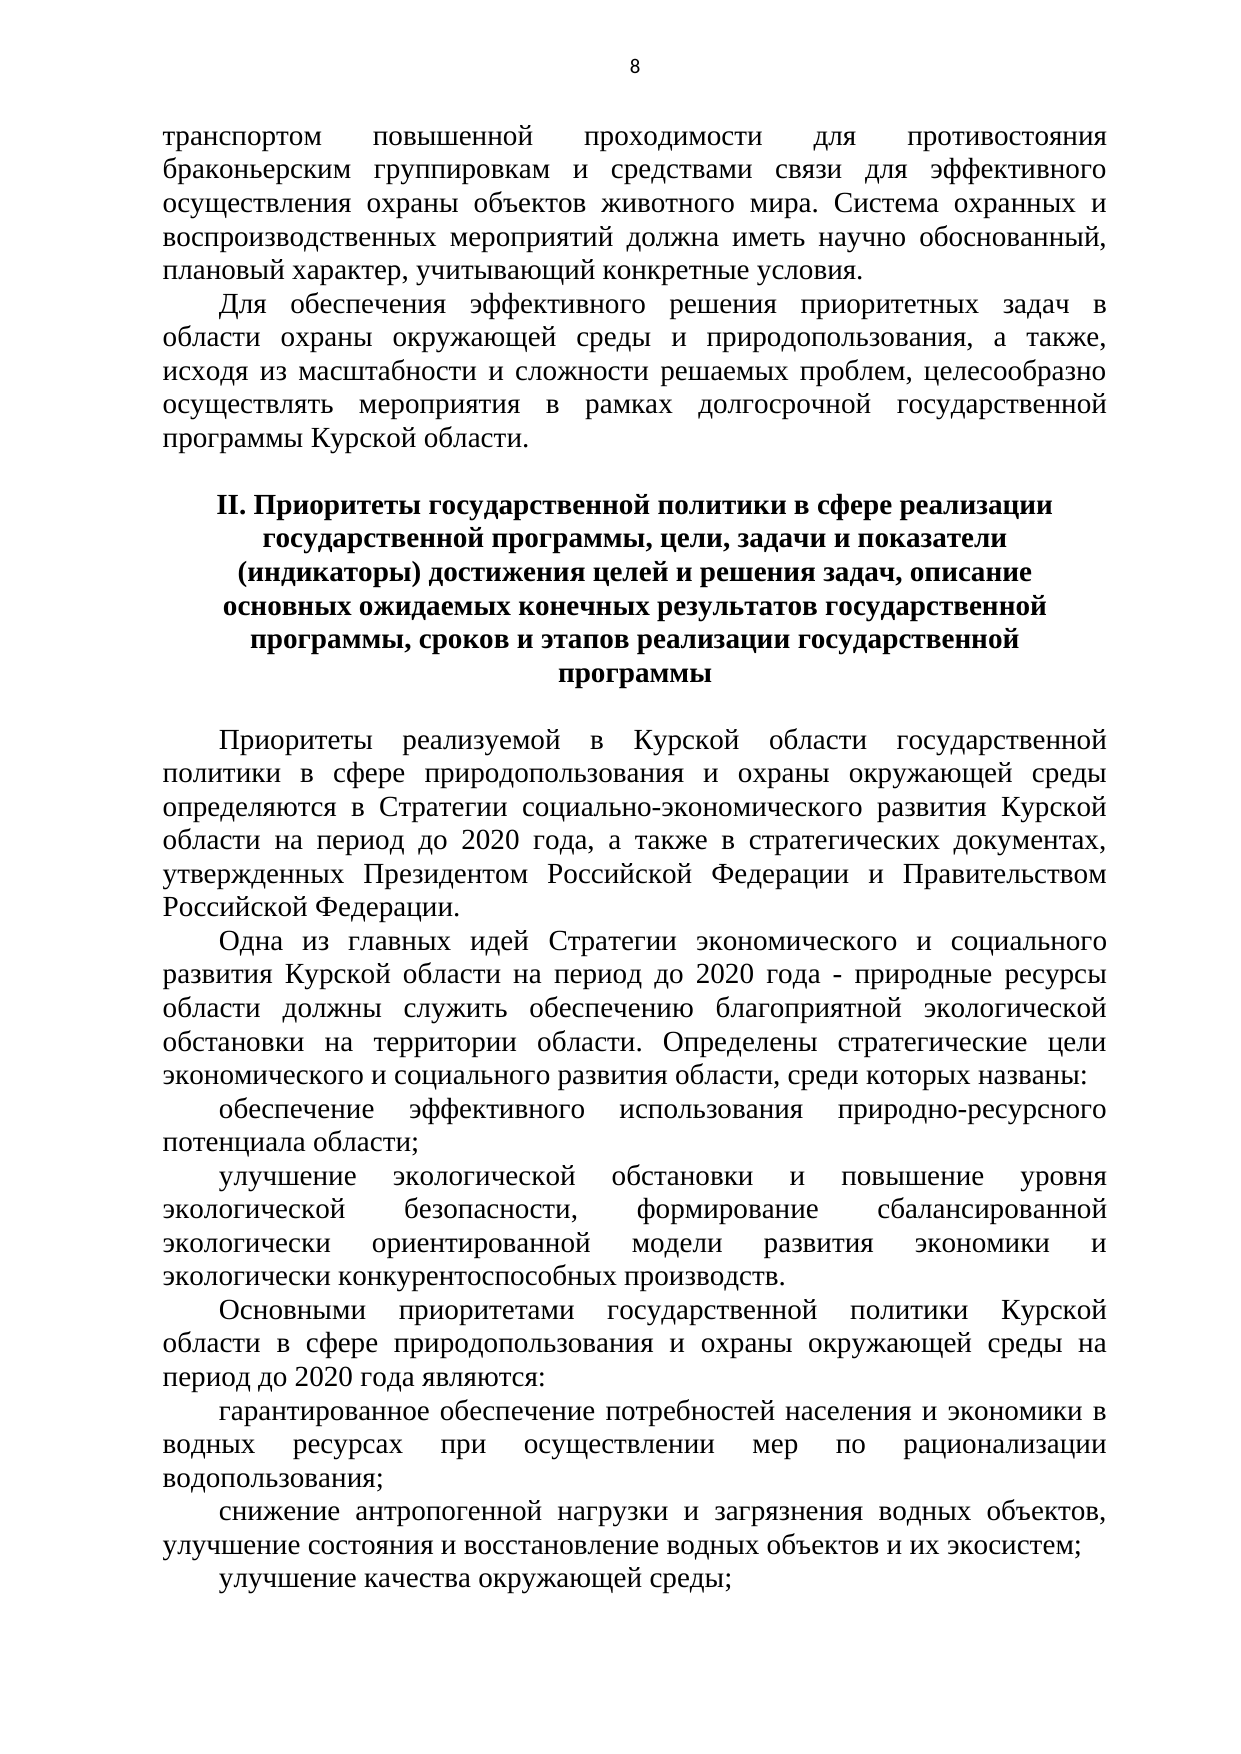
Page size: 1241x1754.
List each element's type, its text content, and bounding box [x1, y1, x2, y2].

text государственной программы, цели, задачи и показатели [162, 521, 1107, 554]
text II. Приоритеты государственной политики в сфере реализации [162, 487, 1107, 521]
text основных ожидаемых конечных результатов государственной [162, 588, 1107, 621]
text улучшение экологической обстановки и повышение уровня экологической безопасности, формирование сбалансированной экологически ориентированной модели развития экономики и экологически конкурентоспособных производств. [162, 1158, 1107, 1292]
text Для обеспечения эффективного решения приоритетных задач в области охраны окружающей среды и природопользования, а также, исходя из масштабности и сложности решаемых проблем, целесообразно осуществлять мероприятия в рамках долгосрочной государственной программы Курской области. [162, 286, 1107, 453]
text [162, 118, 1107, 286]
text улучшение качества окружающей среды; [162, 1560, 1107, 1594]
text Основными приоритетами государственной политики Курской области в сфере природопользования и охраны окружающей среды на период до 2020 года являются: [162, 1292, 1107, 1393]
text программы, сроков и этапов реализации государственной [162, 621, 1107, 655]
text (индикаторы) достижения целей и решения задач, описание [162, 554, 1107, 588]
text снижение антропогенной нагрузки и загрязнения водных объектов, улучшение состояния и восстановление водных объектов и их экосистем; [162, 1493, 1107, 1560]
text гарантированное обеспечение потребностей населения и экономики в водных ресурсах при осуществлении мер по рационализации водопользования; [162, 1393, 1107, 1493]
text Одна из главных идей Стратегии экономического и социального развития Курской области на период до 2020 года - природные ресурсы области должны служить обеспечению благоприятной экологической обстановки на территории области. Определены стратегические цели экономического и социального развития области, среди которых названы: [162, 923, 1107, 1091]
text программы [162, 655, 1107, 688]
text Приоритеты реализуемой в Курской области государственной политики в сфере природопользования и охраны окружающей среды определяются в Стратегии социально-экономического развития Курской области на период до 2020 года, а также в стратегических документах, утвержденных Президентом Российской Федерации и Правительством Российской Федерации. [162, 722, 1107, 923]
text обеспечение эффективного использования природно-ресурсного потенциала области; [162, 1091, 1107, 1158]
